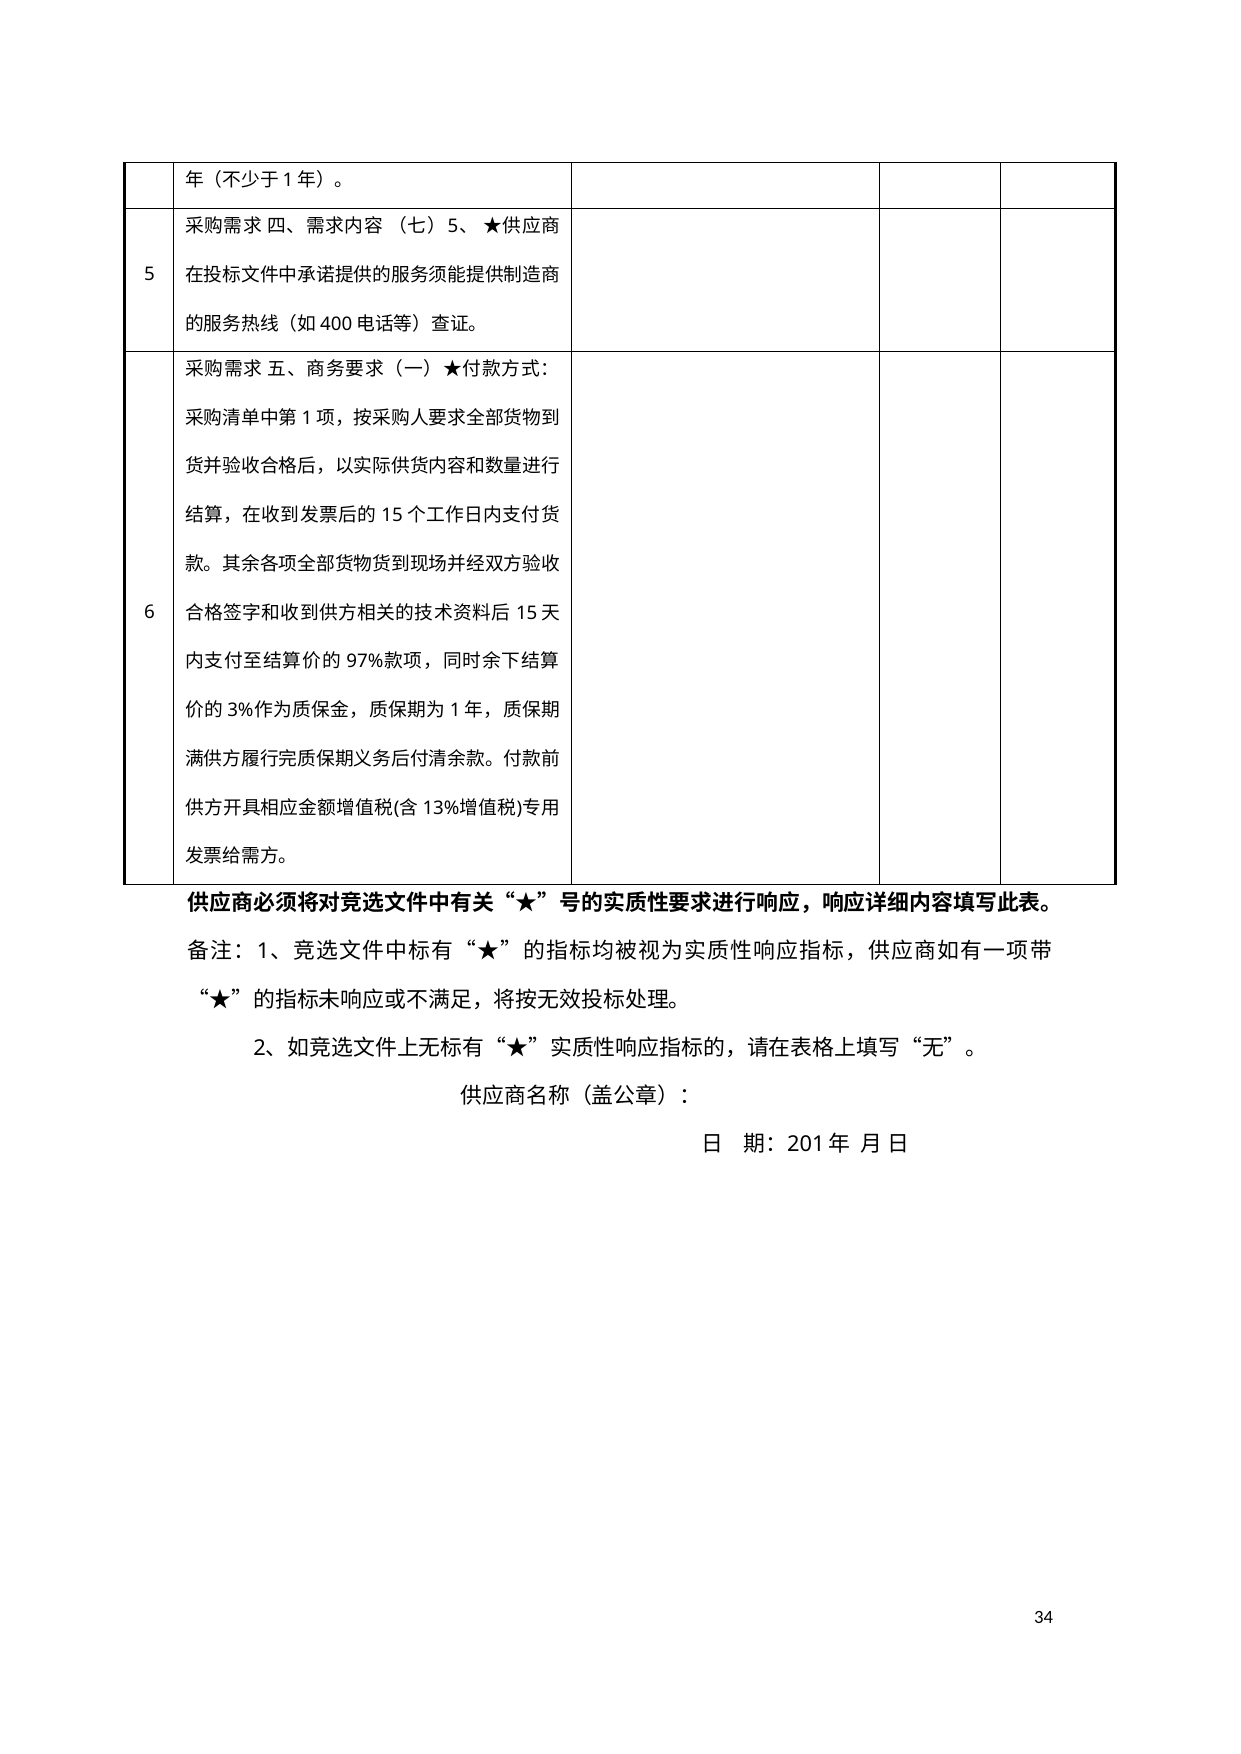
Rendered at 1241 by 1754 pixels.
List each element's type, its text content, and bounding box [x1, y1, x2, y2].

text 2、如竞选文件上无标有“★”实质性响应指标的，请在表格上填写“无”。 [187, 1029, 1053, 1062]
table_cell [1001, 209, 1114, 351]
table_cell [1001, 163, 1114, 207]
text 备注：1、竞选文件中标有“★”的指标均被视为实质性响应指标，供应商如有一项带“★”的指标未响应或不满足，将按无效投标处理。 [187, 932, 1053, 1014]
table_cell [880, 352, 1000, 883]
text 供应商名称（盖公章）： [187, 1078, 1053, 1110]
text 日 期：201年 月 日 [187, 1126, 1053, 1159]
table_cell [880, 209, 1000, 351]
table_cell [572, 163, 879, 207]
table_cell [1001, 352, 1114, 883]
table_cell [572, 209, 879, 351]
table_cell 6 [126, 352, 173, 883]
text 供应商必须将对竞选文件中有关“★”号的实质性要求进行响应，响应详细内容填写此表。 [187, 885, 1053, 917]
table_cell 4 [126, 163, 173, 207]
table_cell 采购需求 四、需求内容 （七）5、 ★供应商在投标文件中承诺提供的服务须能提供制造商的服务热线（如400电话等）查证。 [174, 209, 571, 351]
table_cell [572, 352, 879, 883]
table_cell 采购需求 五、商务要求（一）★付款方式：采购清单中第1项，按采购人要求全部货物到货并验收合格后，以实际供货内容和数量进行结算，在收到发票后的15个工作日内支付货款。其余各项全部货物货到现场并经双方验收合格签字和收到供方相关的技术资料后15天内支付至结算价的97%款项，同时余下结算价的3%作为质保金，质保期为1年，质保期满供方履行完质保期义务后付清余款。付款前供方开具相应金额增值税(含13%增值税)专用发票给需方。 [174, 352, 571, 883]
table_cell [174, 163, 571, 207]
table_cell [880, 163, 1000, 207]
table_cell 5 [126, 209, 173, 351]
